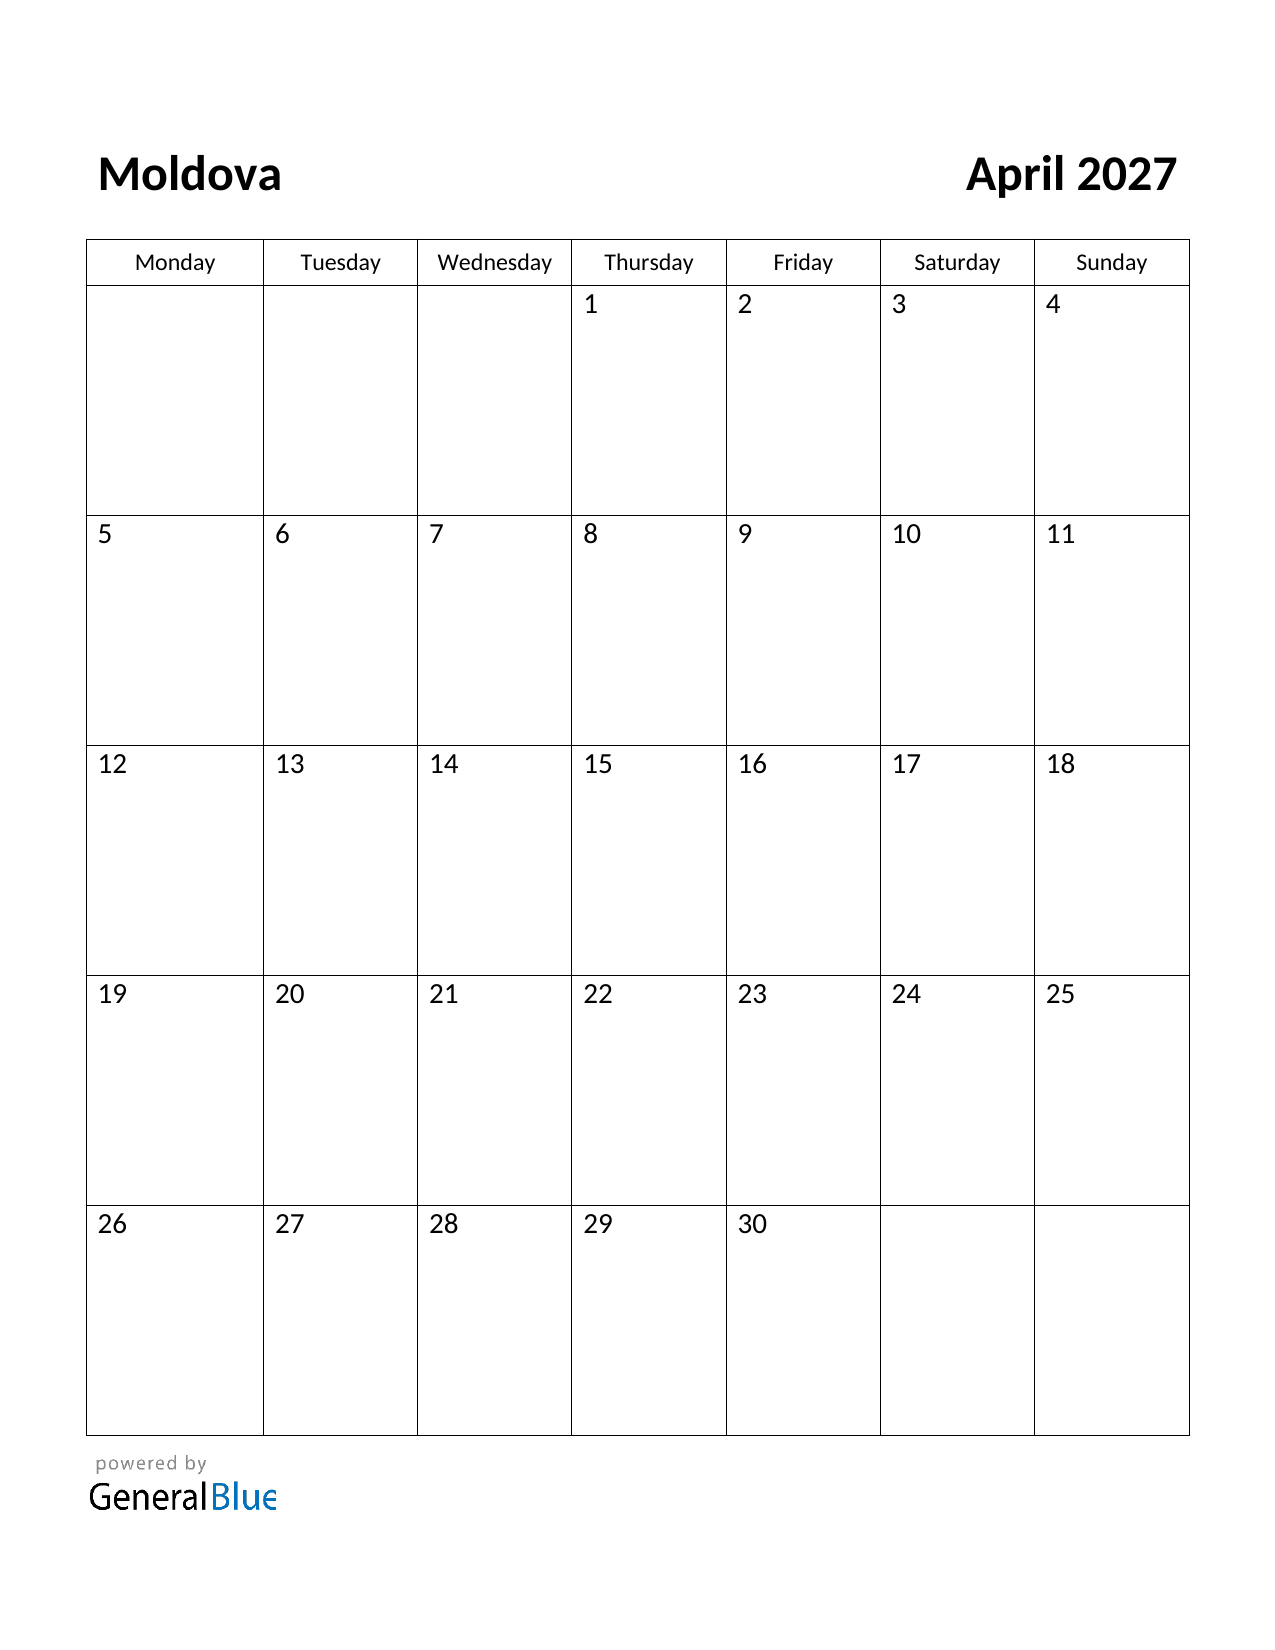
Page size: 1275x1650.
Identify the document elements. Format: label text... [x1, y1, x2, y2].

table_cell [87, 286, 263, 318]
table_cell [727, 1008, 880, 1204]
table_cell 15 [572, 746, 726, 778]
table_cell [418, 318, 571, 514]
table_cell 22 [572, 976, 726, 1008]
table_cell 10 [881, 516, 1034, 548]
table_cell 21 [418, 976, 571, 1008]
table_cell 25 [1035, 976, 1189, 1008]
table_cell 20 [264, 976, 417, 1008]
table_cell [572, 1238, 726, 1434]
table_cell 6 [264, 516, 417, 548]
table_cell Thursday [572, 240, 726, 284]
table_cell [87, 1238, 263, 1434]
picture [88, 1452, 276, 1515]
table_cell [572, 318, 726, 514]
table_cell Friday [727, 240, 880, 284]
table_cell [418, 1238, 571, 1434]
table_cell [418, 286, 571, 318]
table_cell Wednesday [418, 240, 571, 284]
table_cell 9 [727, 516, 880, 548]
table_cell [572, 778, 726, 974]
table_cell [572, 1008, 726, 1204]
table_cell 17 [881, 746, 1034, 778]
table_cell [418, 548, 571, 744]
table_header Moldova [86, 105, 572, 239]
table_cell 28 [418, 1206, 571, 1238]
table_cell [87, 1008, 263, 1204]
table_cell 1 [572, 286, 726, 318]
table_cell [727, 778, 880, 974]
table_cell Sunday [1035, 240, 1189, 284]
table_cell [264, 1008, 417, 1204]
table_header April 2027 [572, 105, 1189, 239]
table_cell [881, 1206, 1034, 1238]
table_cell 5 [87, 516, 263, 548]
table_cell Tuesday [264, 240, 417, 284]
table_cell [881, 778, 1034, 974]
table_cell 27 [264, 1206, 417, 1238]
table_cell [727, 548, 880, 744]
table_cell [727, 318, 880, 514]
table_cell [881, 1238, 1034, 1434]
table_cell Saturday [881, 240, 1034, 284]
table_cell [264, 286, 417, 318]
table_cell 18 [1035, 746, 1189, 778]
table_cell [87, 778, 263, 974]
table_cell 23 [727, 976, 880, 1008]
table_cell [1035, 1206, 1189, 1238]
table_cell 2 [727, 286, 880, 318]
table_cell [1035, 548, 1189, 744]
table_cell [881, 548, 1034, 744]
table_cell 3 [881, 286, 1034, 318]
table_cell 29 [572, 1206, 726, 1238]
table_cell [87, 548, 263, 744]
table_cell [1035, 1008, 1189, 1204]
table_cell [1035, 778, 1189, 974]
table_cell 30 [727, 1206, 880, 1238]
table_cell [264, 318, 417, 514]
table_cell 11 [1035, 516, 1189, 548]
table_cell Monday [87, 240, 263, 284]
table_cell [418, 1008, 571, 1204]
table_cell [264, 1238, 417, 1434]
table_cell [418, 778, 571, 974]
table_cell [86, 1436, 1189, 1534]
table_cell [881, 1008, 1034, 1204]
table_cell 7 [418, 516, 571, 548]
table_cell 16 [727, 746, 880, 778]
table_cell [87, 318, 263, 514]
table_cell 8 [572, 516, 726, 548]
table_cell [1035, 318, 1189, 514]
table_cell 12 [87, 746, 263, 778]
table_cell 14 [418, 746, 571, 778]
table_cell 26 [87, 1206, 263, 1238]
table_cell [264, 548, 417, 744]
table_cell [881, 318, 1034, 514]
table_cell [264, 778, 417, 974]
table_cell [1035, 1238, 1189, 1434]
table_cell 4 [1035, 286, 1189, 318]
table_cell 24 [881, 976, 1034, 1008]
table_cell [727, 1238, 880, 1434]
table_cell [572, 548, 726, 744]
table_cell 13 [264, 746, 417, 778]
table_cell 19 [87, 976, 263, 1008]
